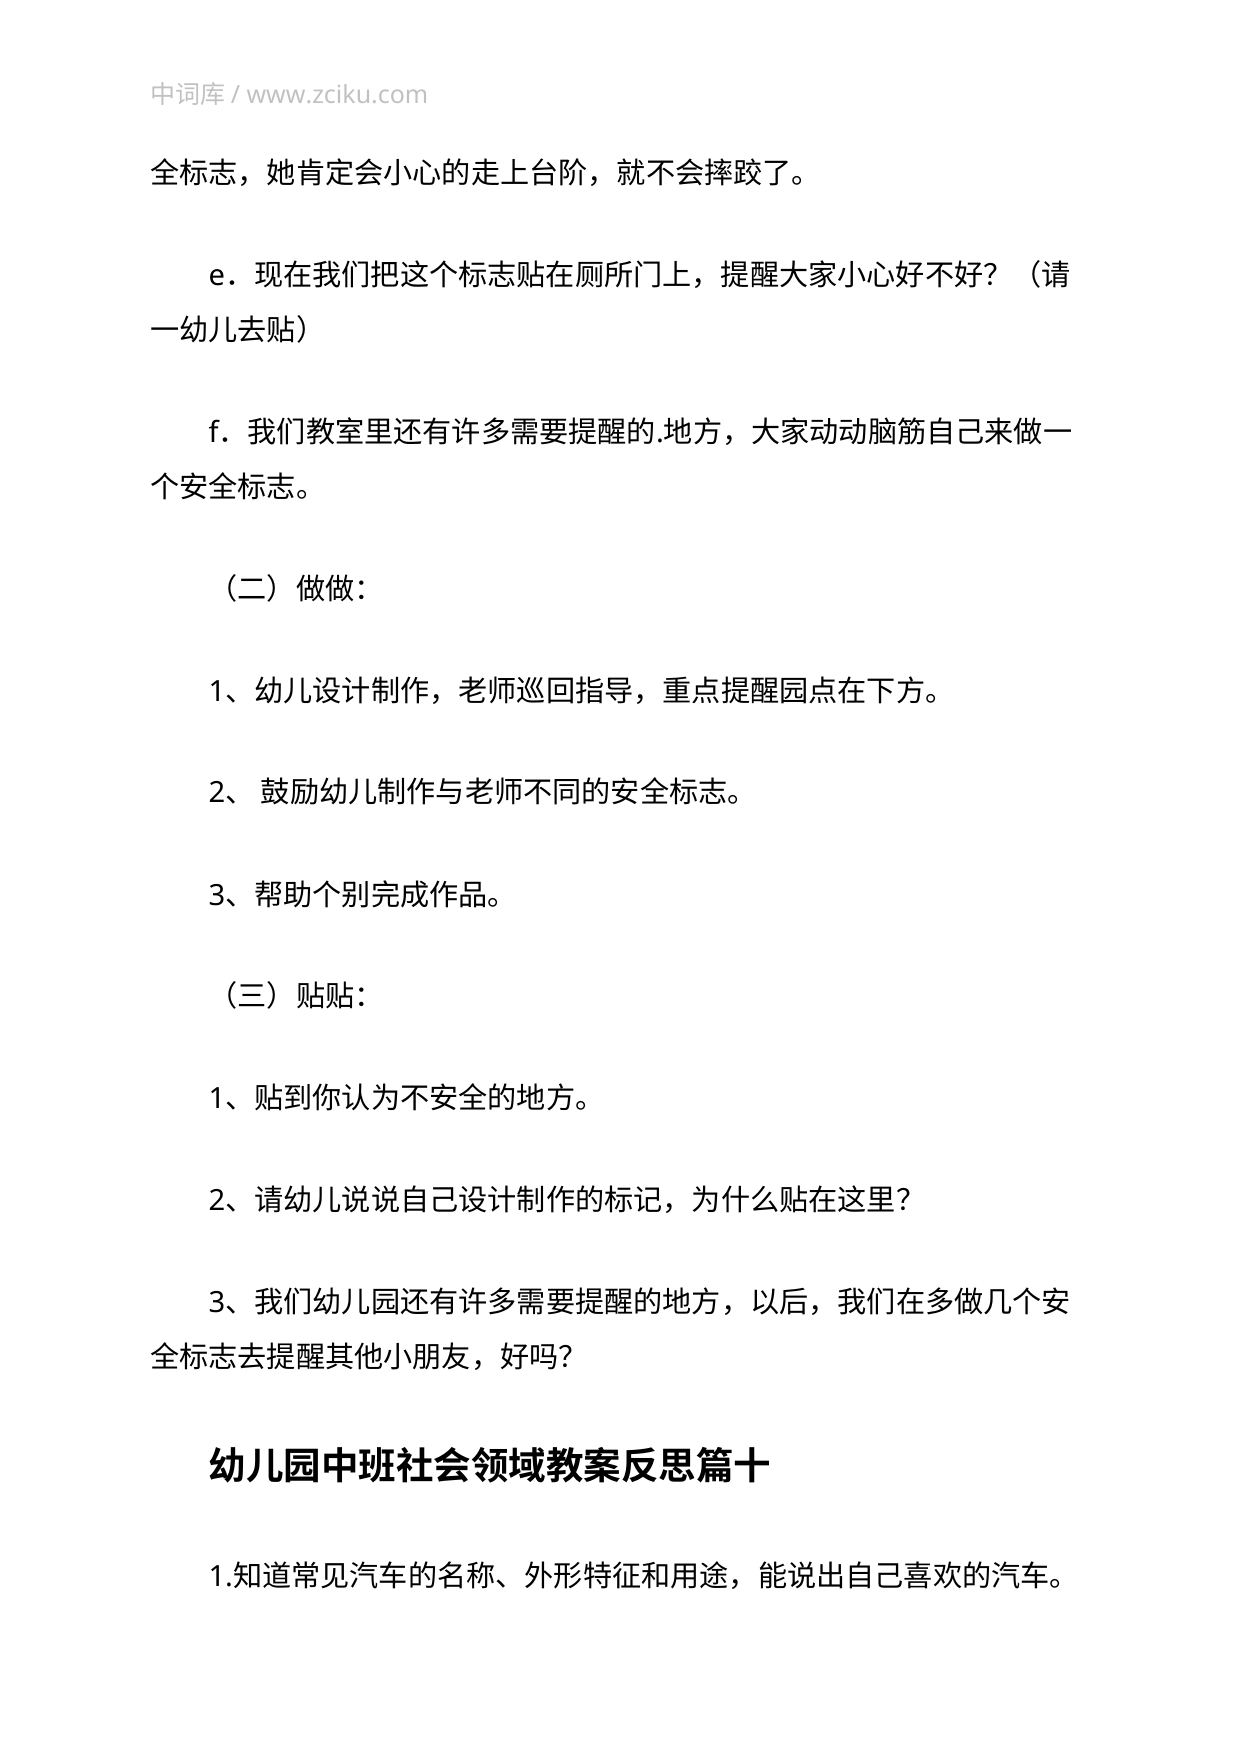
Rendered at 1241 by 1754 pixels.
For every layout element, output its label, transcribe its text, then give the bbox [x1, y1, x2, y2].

text 1.知道常见汽车的名称、外形特征和用途，能说出自己喜欢的汽车。 [150, 1553, 1090, 1595]
text 3、帮助个别完成作品。 [150, 871, 1090, 913]
text 3、我们幼儿园还有许多需要提醒的地方，以后，我们在多做几个安全标志去提醒其他小朋友，好吗？ [150, 1279, 1090, 1376]
text （三）贴贴： [150, 973, 1090, 1015]
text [150, 150, 1090, 192]
text （二）做做： [150, 565, 1090, 608]
text 1、幼儿设计制作，老师巡回指导，重点提醒园点在下方。 [150, 667, 1090, 709]
text f．我们教室里还有许多需要提醒的.地方，大家动动脑筋自己来做一个安全标志。 [150, 408, 1090, 506]
text 1、贴到你认为不安全的地方。 [150, 1075, 1090, 1117]
text 幼儿园中班社会领域教案反思篇十 [150, 1436, 1090, 1490]
text e．现在我们把这个标志贴在厕所门上，提醒大家小心好不好？（请一幼儿去贴） [150, 252, 1090, 349]
text 2、请幼儿说说自己设计制作的标记，为什么贴在这里？ [150, 1177, 1090, 1219]
text 2、 鼓励幼儿制作与老师不同的安全标志。 [150, 769, 1090, 811]
